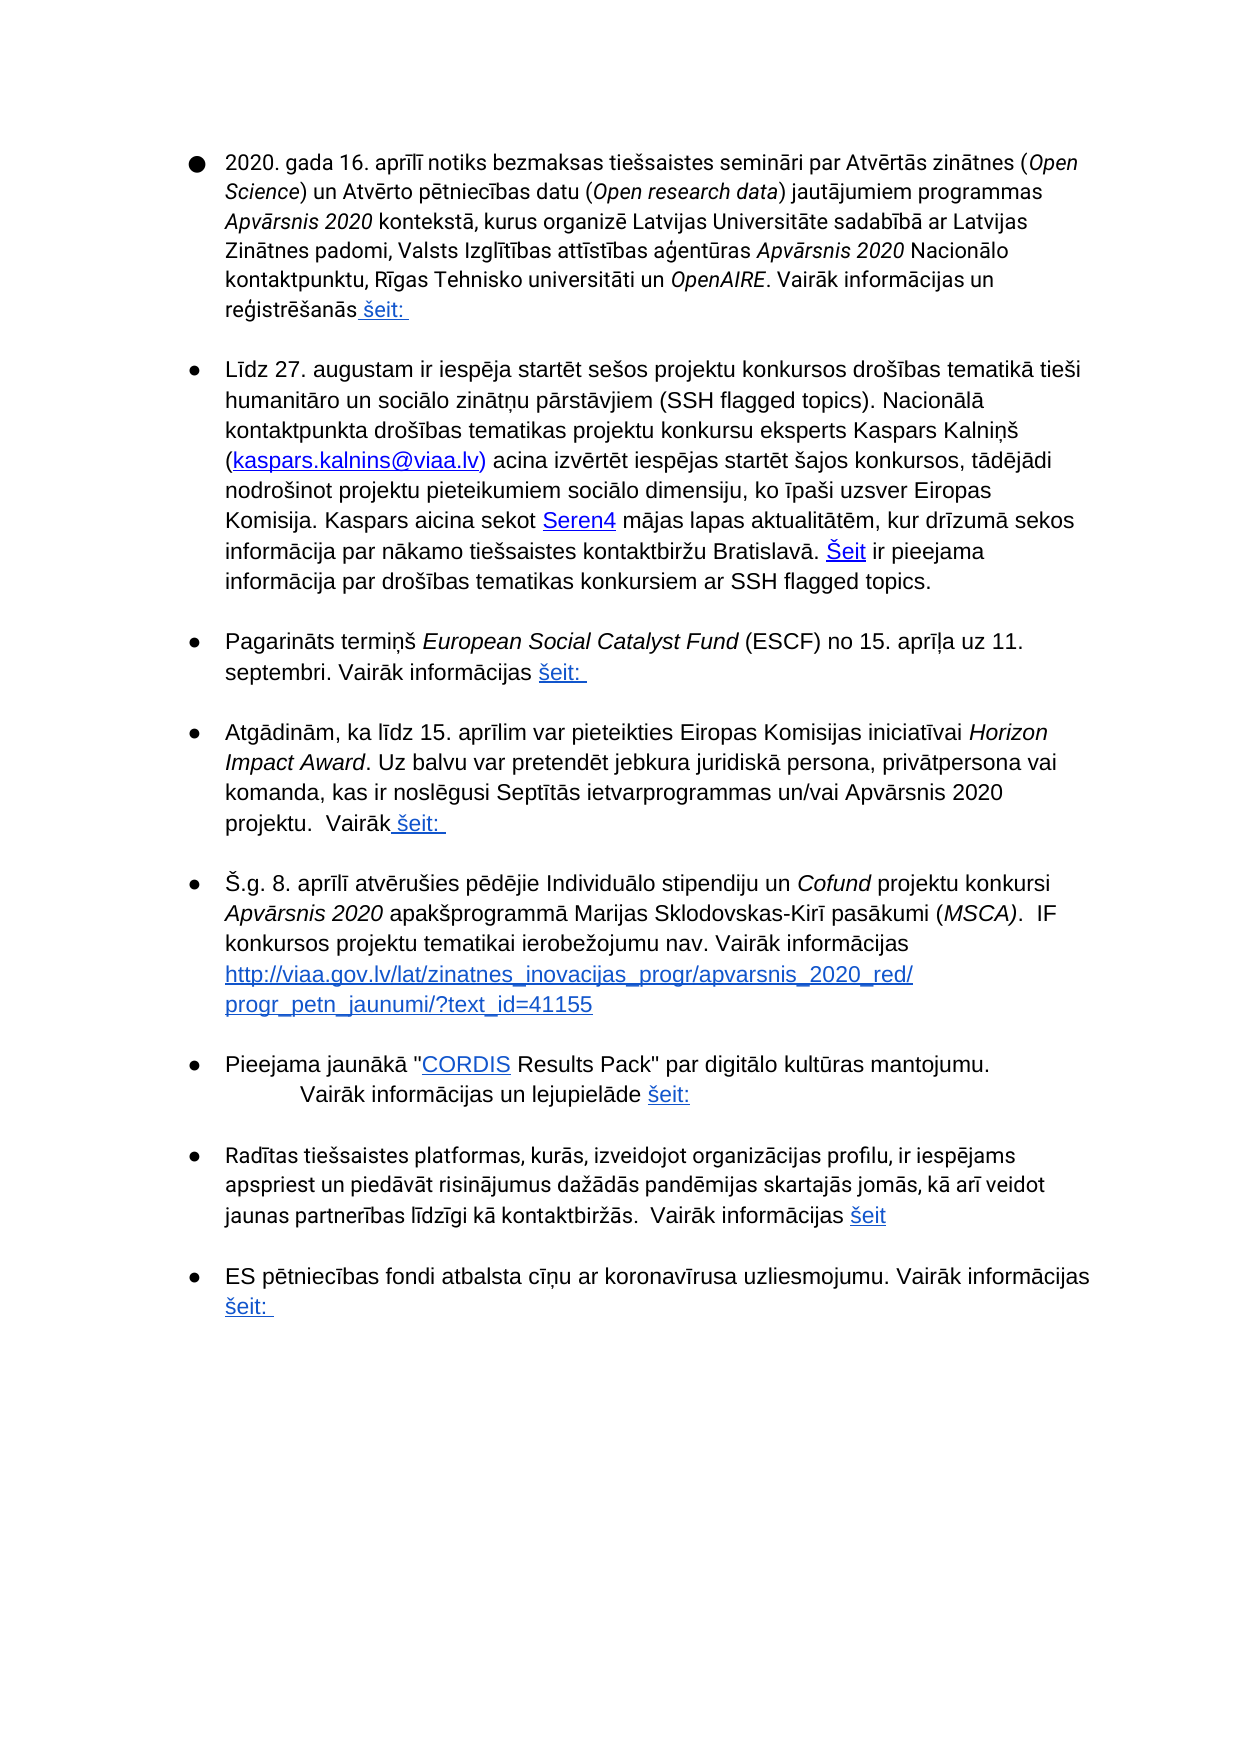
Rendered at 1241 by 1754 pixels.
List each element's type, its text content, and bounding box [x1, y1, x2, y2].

list Pagarināts termiņš European Social Catalyst Fund (ESCF) no 15. aprīļa uz 11. septembri. Vairāk informācijas šeit: [187, 628, 1090, 685]
list Līdz 27. augustam ir iespēja startēt sešos projektu konkursos drošības tematikā tieši humanitāro un sociālo zinātņu pārstāvjiem (SSH flagged topics). Nacionālā kontaktpunkta drošības tematikas projektu konkursu eksperts Kaspars Kalniņš (kaspars.kalnins@viaa.lv) acina izvērtēt iespējas startēt šajos konkursos, tādējādi nodrošinot projektu pieteikumiem sociālo dimensiju, ko īpaši uzsver Eiropas Komisija. Kaspars aicina sekot Seren4 mājas lapas aktualitātēm, kur drīzumā sekos informācija par nākamo tiešsaistes kontaktbiržu Bratislavā. Šeit ir pieejama informācija par drošības tematikas konkursiem ar SSH flagged topics. [187, 356, 1090, 594]
list Pieejama jaunākā "CORDIS Results Pack" par digitālo kultūras mantojumu. [187, 1051, 1090, 1078]
list Radītas tiešsaistes platformas, kurās, izveidojot organizācijas profilu, ir iespējams apspriest un piedāvāt risinājumus dažādās pandēmijas skartajās jomās, kā arī veidot jaunas partnerības līdzīgi kā kontaktbiržās. Vairāk informācijas šeit [187, 1142, 1090, 1229]
list ES pētniecības fondi atbalsta cīņu ar koronavīrusa uzliesmojumu. Vairāk informācijas šeit: [187, 1263, 1090, 1319]
list 2020. gada 16. aprīlī notiks bezmaksas tiešsaistes semināri par Atvērtās zinātnes (Open Science) un Atvērto pētniecības datu (Open research data) jautājumiem programmas Apvārsnis 2020 kontekstā, kurus organizē Latvijas Universitāte sadabībā ar Latvijas Zinātnes padomi, Valsts Izglītības attīstības aģentūras Apvārsnis 2020 Nacionālo kontaktpunktu, Rīgas Tehnisko universitāti un OpenAIRE. Vairāk informācijas un reģistrēšanās šeit: [187, 150, 1090, 322]
text Vairāk informācijas un lejupielāde šeit: [300, 1081, 1090, 1108]
list Š.g. 8. aprīlī atvērušies pēdējie Individuālo stipendiju un Cofund projektu konkursi Apvārsnis 2020 apakšprogrammā Marijas Sklodovskas-Kirī pasākumi (MSCA). IF konkursos projektu tematikai ierobežojumu nav. Vairāk informācijas http://viaa.gov.lv/lat/zinatnes_inovacijas_progr/apvarsnis_2020_red/progr_petn_jaunumi/?text_id=41155 [187, 870, 1090, 1017]
list Atgādinām, ka līdz 15. aprīlim var pieteikties Eiropas Komisijas iniciatīvai Horizon Impact Award. Uz balvu var pretendēt jebkura juridiskā persona, privātpersona vai komanda, kas ir noslēgusi Septītās ietvarprogrammas un/vai Apvārsnis 2020 projektu. Vairāk šeit: [187, 719, 1090, 836]
